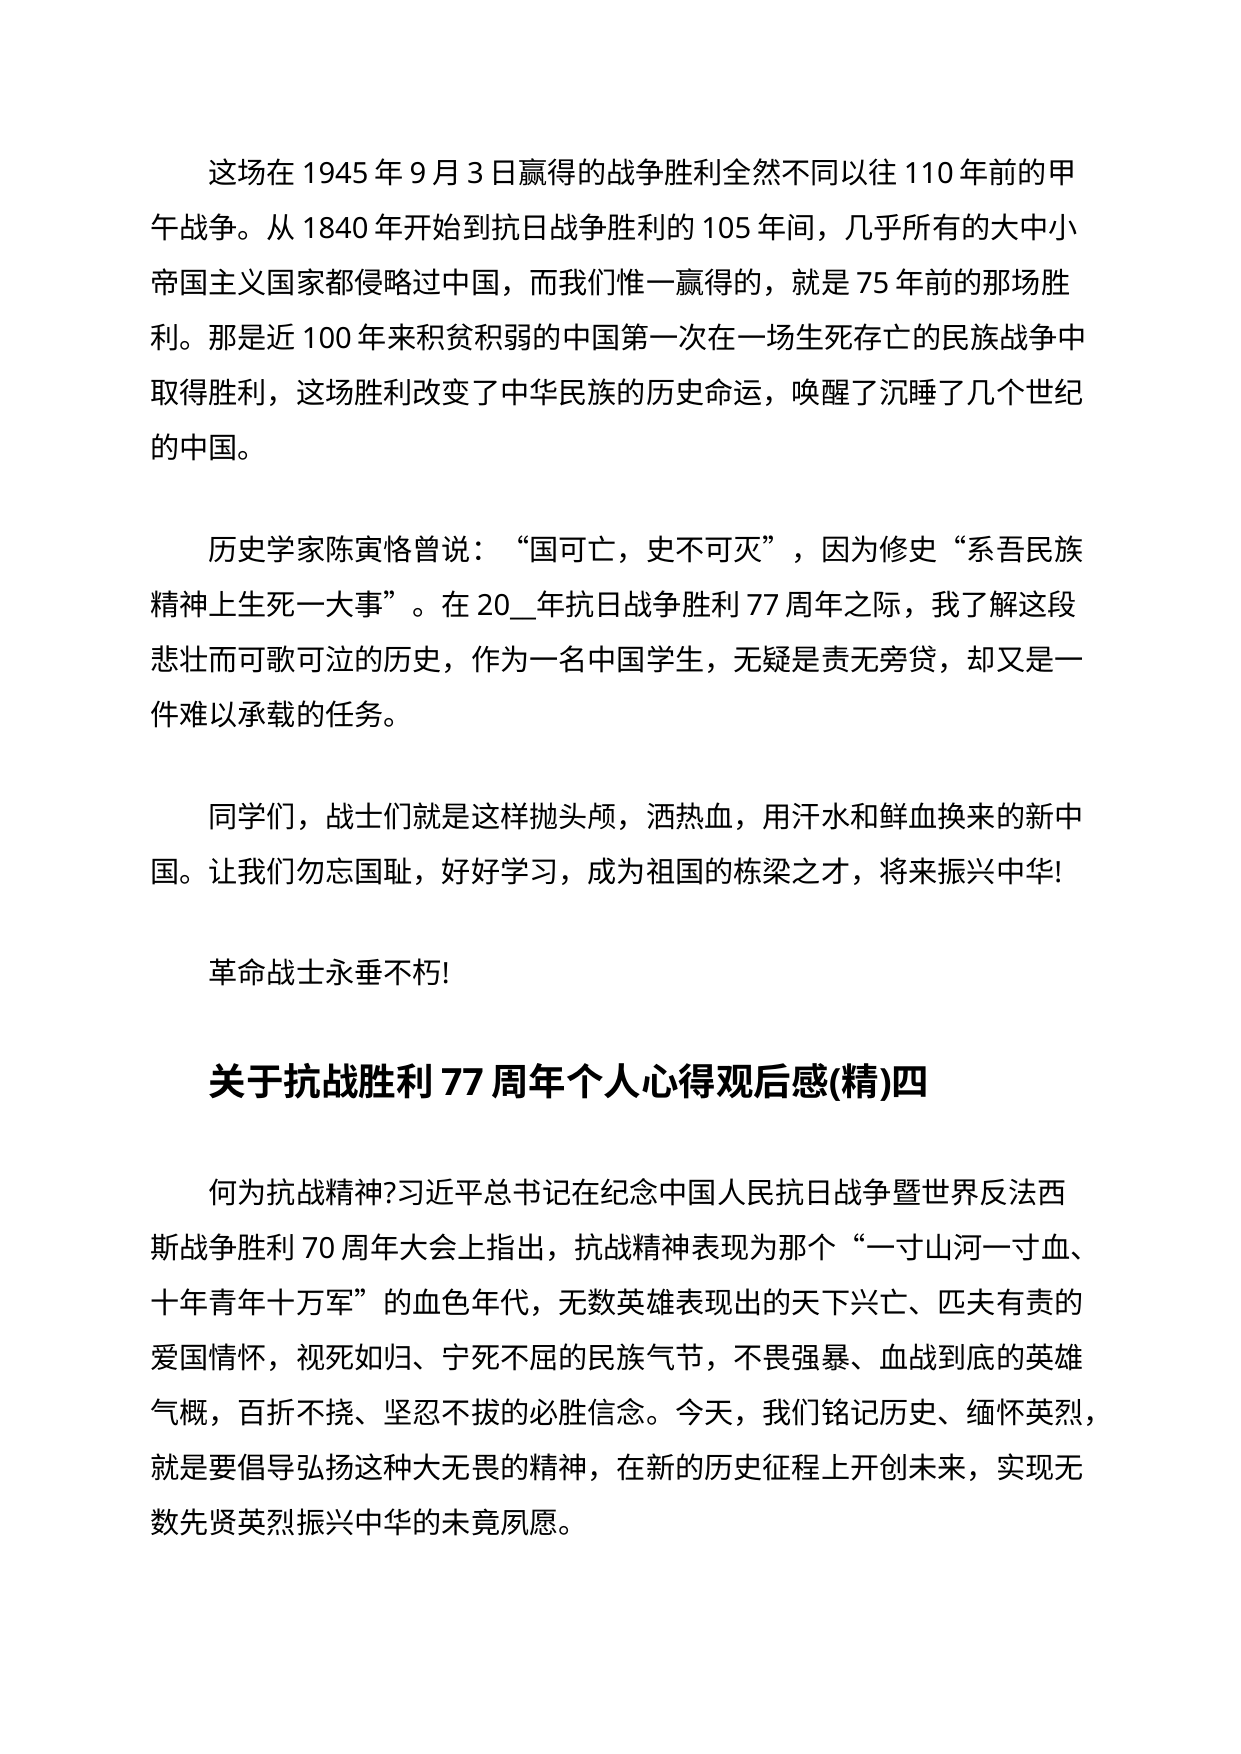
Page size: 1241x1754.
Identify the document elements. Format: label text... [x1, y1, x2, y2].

text 历史学家陈寅恪曾说：“国可亡，史不可灭”，因为修史“系吾民族精神上生死一大事”。在20__年抗日战争胜利77周年之际，我了解这段悲壮而可歌可泣的历史，作为一名中国学生，无疑是责无旁贷，却又是一件难以承载的任务。 [150, 527, 1090, 734]
text 同学们，战士们就是这样抛头颅，洒热血，用汗水和鲜血换来的新中国。让我们勿忘国耻，好好学习，成为祖国的栋梁之才，将来振兴中华! [150, 793, 1090, 891]
text 革命战士永垂不朽! [150, 950, 1090, 992]
text 这场在1945年9月3日赢得的战争胜利全然不同以往110年前的甲午战争。从1840年开始到抗日战争胜利的105年间，几乎所有的大中小帝国主义国家都侵略过中国，而我们惟一赢得的，就是75年前的那场胜利。那是近100年来积贫积弱的中国第一次在一场生死存亡的民族战争中取得胜利，这场胜利改变了中华民族的历史命运，唤醒了沉睡了几个世纪的中国。 [150, 150, 1090, 467]
text 关于抗战胜利77周年个人心得观后感(精)四 [150, 1052, 1090, 1107]
text 何为抗战精神?习近平总书记在纪念中国人民抗日战争暨世界反法西斯战争胜利70周年大会上指出，抗战精神表现为那个“一寸山河一寸血、十年青年十万军”的血色年代，无数英雄表现出的天下兴亡、匹夫有责的爱国情怀，视死如归、宁死不屈的民族气节，不畏强暴、血战到底的英雄气概，百折不挠、坚忍不拔的必胜信念。今天，我们铭记历史、缅怀英烈，就是要倡导弘扬这种大无畏的精神，在新的历史征程上开创未来，实现无数先贤英烈振兴中华的未竟夙愿。 [150, 1170, 1090, 1542]
